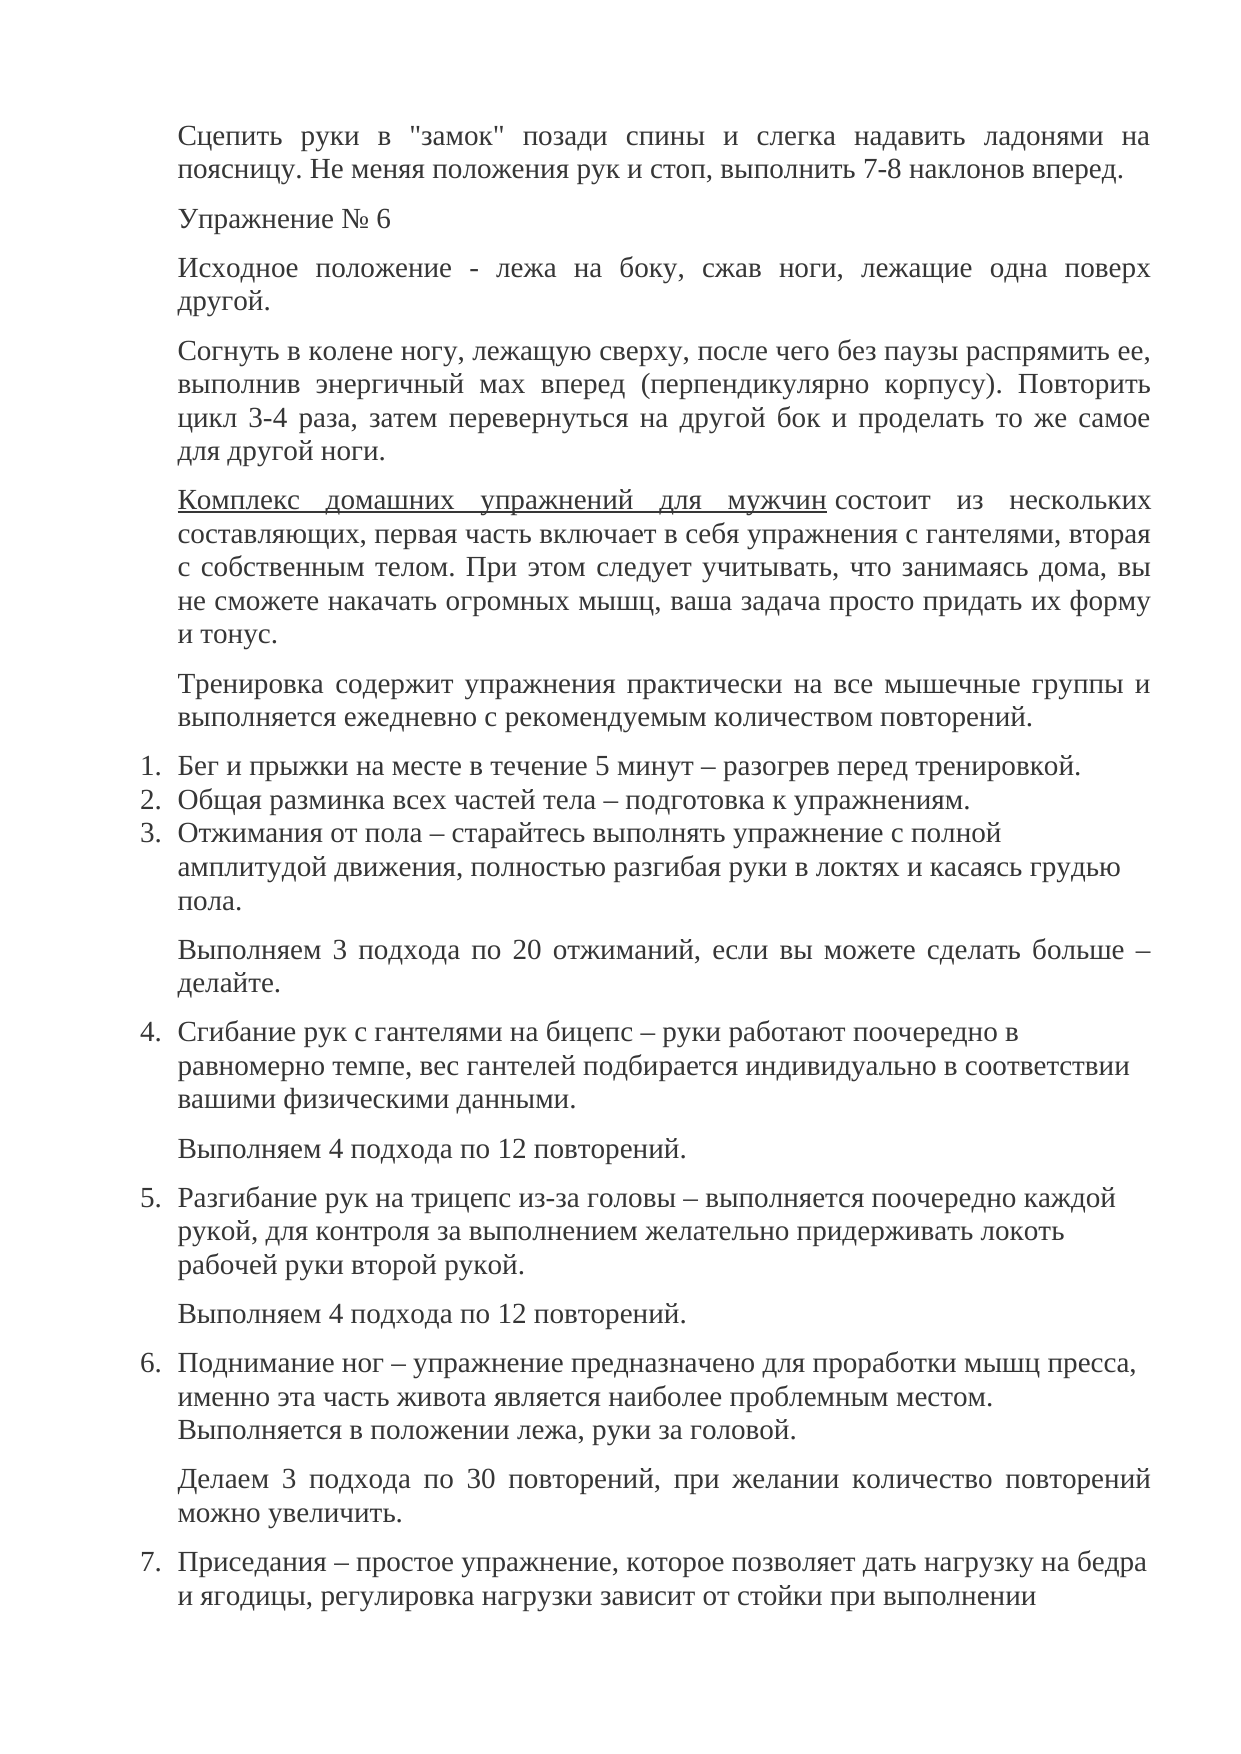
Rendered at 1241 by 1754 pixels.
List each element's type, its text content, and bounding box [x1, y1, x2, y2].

text Исходное положение - лежа на боку, сжав ноги, лежащие одна поверх другой. [177, 250, 1152, 317]
list Отжимания от пола – старайтесь выполнять упражнение с полной амплитудой движения, полностью разгибая руки в локтях и касаясь грудью пола. [140, 816, 1152, 916]
list Сгибание рук с гантелями на бицепс – руки работают поочередно в равномерно темпе, вес гантелей подбирается индивидуально в соответствии вашими физическими данными. [140, 1014, 1152, 1115]
list Разгибание рук на трицепс из-за головы – выполняется поочередно каждой рукой, для контроля за выполнением желательно придерживать локоть рабочей руки второй рукой. [140, 1180, 1152, 1281]
text Упражнение № 6 [177, 201, 1152, 234]
text Комплекс домашних упражнений для мужчин состоит из нескольких составляющих, первая часть включает в себя упражнения с гантелями, вторая с собственным телом. При этом следует учитывать, что занимаясь дома, вы не сможете накачать огромных мышц, ваша задача просто придать их форму и тонус. [177, 482, 1152, 650]
text Выполняем 3 подхода по 20 отжиманий, если вы можете сделать больше – делайте. [177, 932, 1152, 999]
list Поднимание ног – упражнение предназначено для проработки мышц пресса, именно эта часть живота является наиболее проблемным местом. Выполняется в положении лежа, руки за головой. [140, 1345, 1152, 1446]
text Делаем 3 подхода по 30 повторений, при желании количество повторений можно увеличить. [177, 1462, 1152, 1529]
list Общая разминка всех частей тела – подготовка к упражнениям. [140, 782, 1152, 816]
text Выполняем 4 подхода по 12 повторений. [177, 1131, 1152, 1164]
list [140, 1544, 1152, 1611]
text Сцепить руки в "замок" позади спины и слегка надавить ладонями на поясницу. Не меняя положения рук и стоп, выполнить 7-8 наклонов вперед. [177, 118, 1152, 185]
text Тренировка содержит упражнения практически на все мышечные группы и выполняется ежедневно с рекомендуемым количеством повторений. [177, 666, 1152, 733]
list Бег и прыжки на месте в течение 5 минут – разогрев перед тренировкой. [140, 748, 1152, 782]
text Согнуть в колене ногу, лежащую сверху, после чего без паузы распрямить ее, выполнив энергичный мах вперед (перпендикулярно корпусу). Повторить цикл 3-4 раза, затем перевернуться на другой бок и проделать то же самое для другой ноги. [177, 333, 1152, 467]
text Выполняем 4 подхода по 12 повторений. [177, 1296, 1152, 1330]
